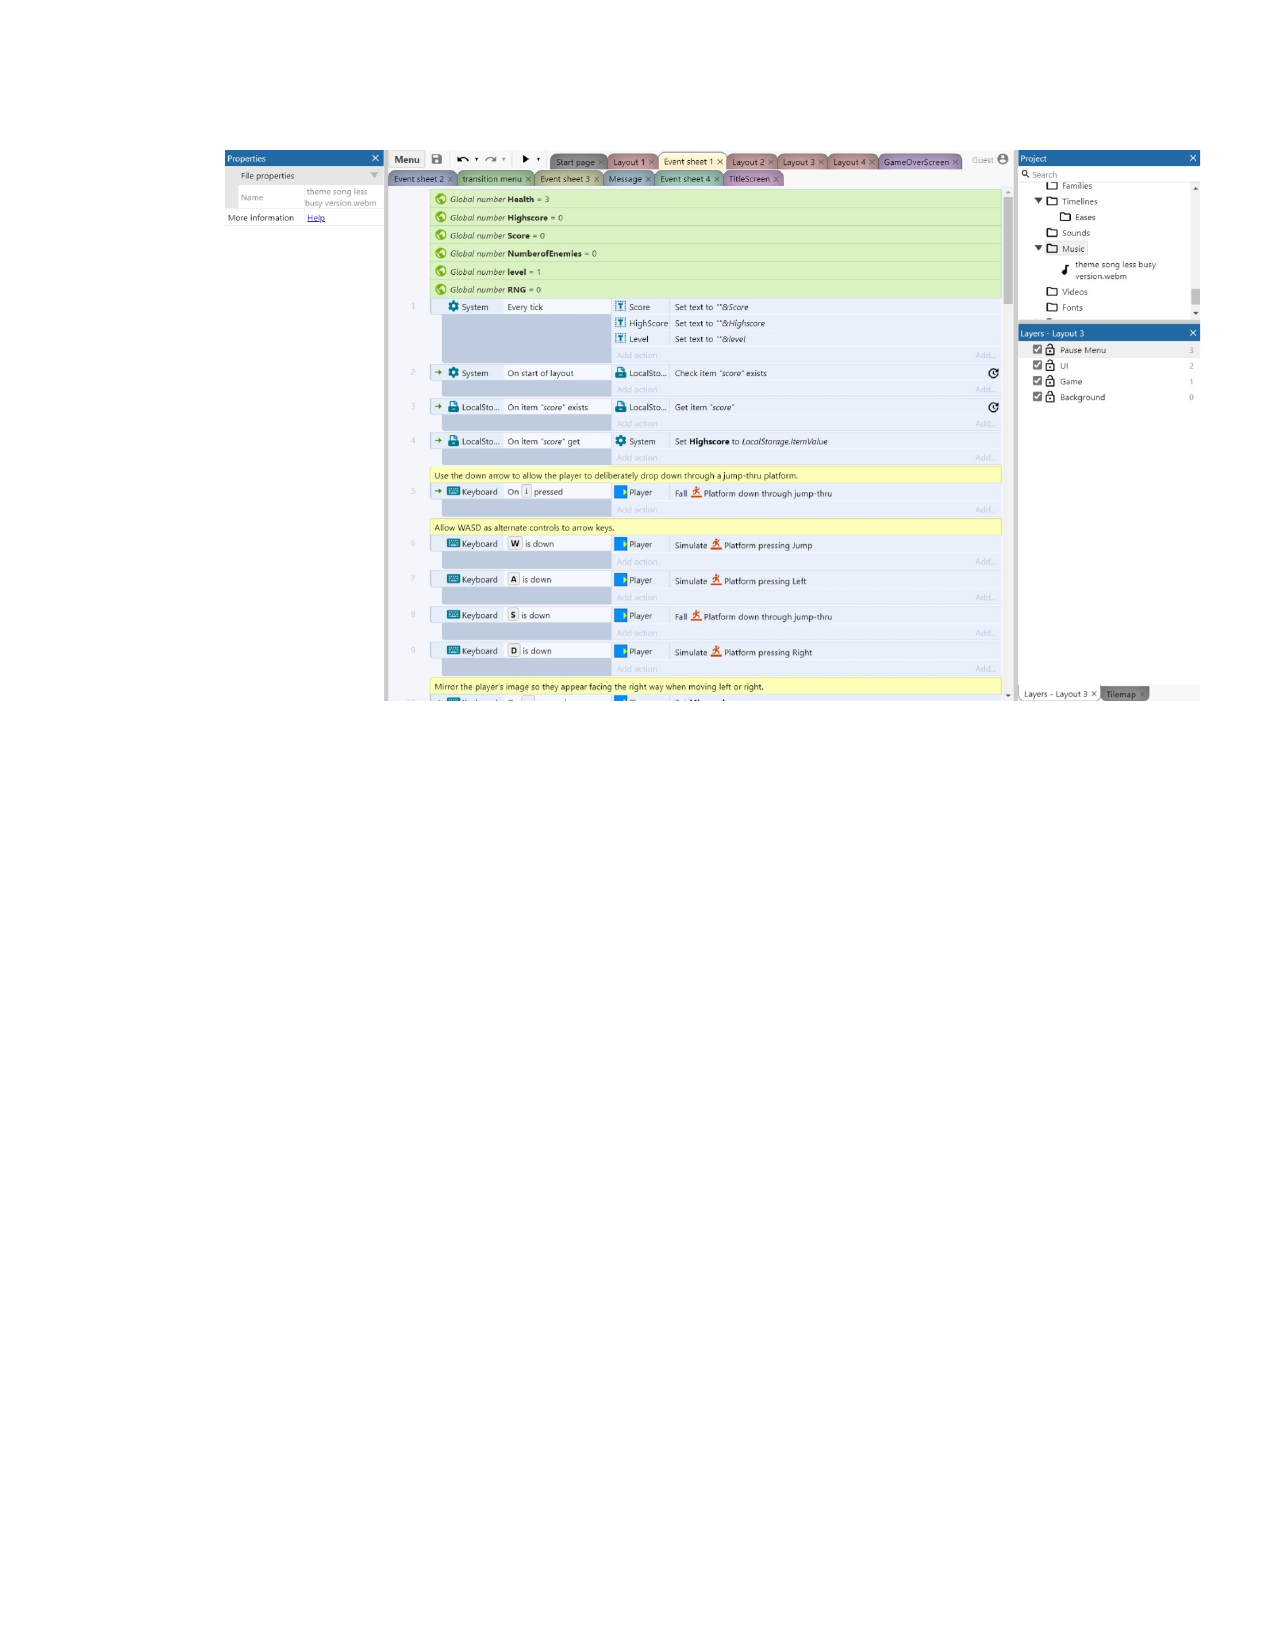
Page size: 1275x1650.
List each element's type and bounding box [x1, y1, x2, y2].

picture [225, 150, 1200, 701]
